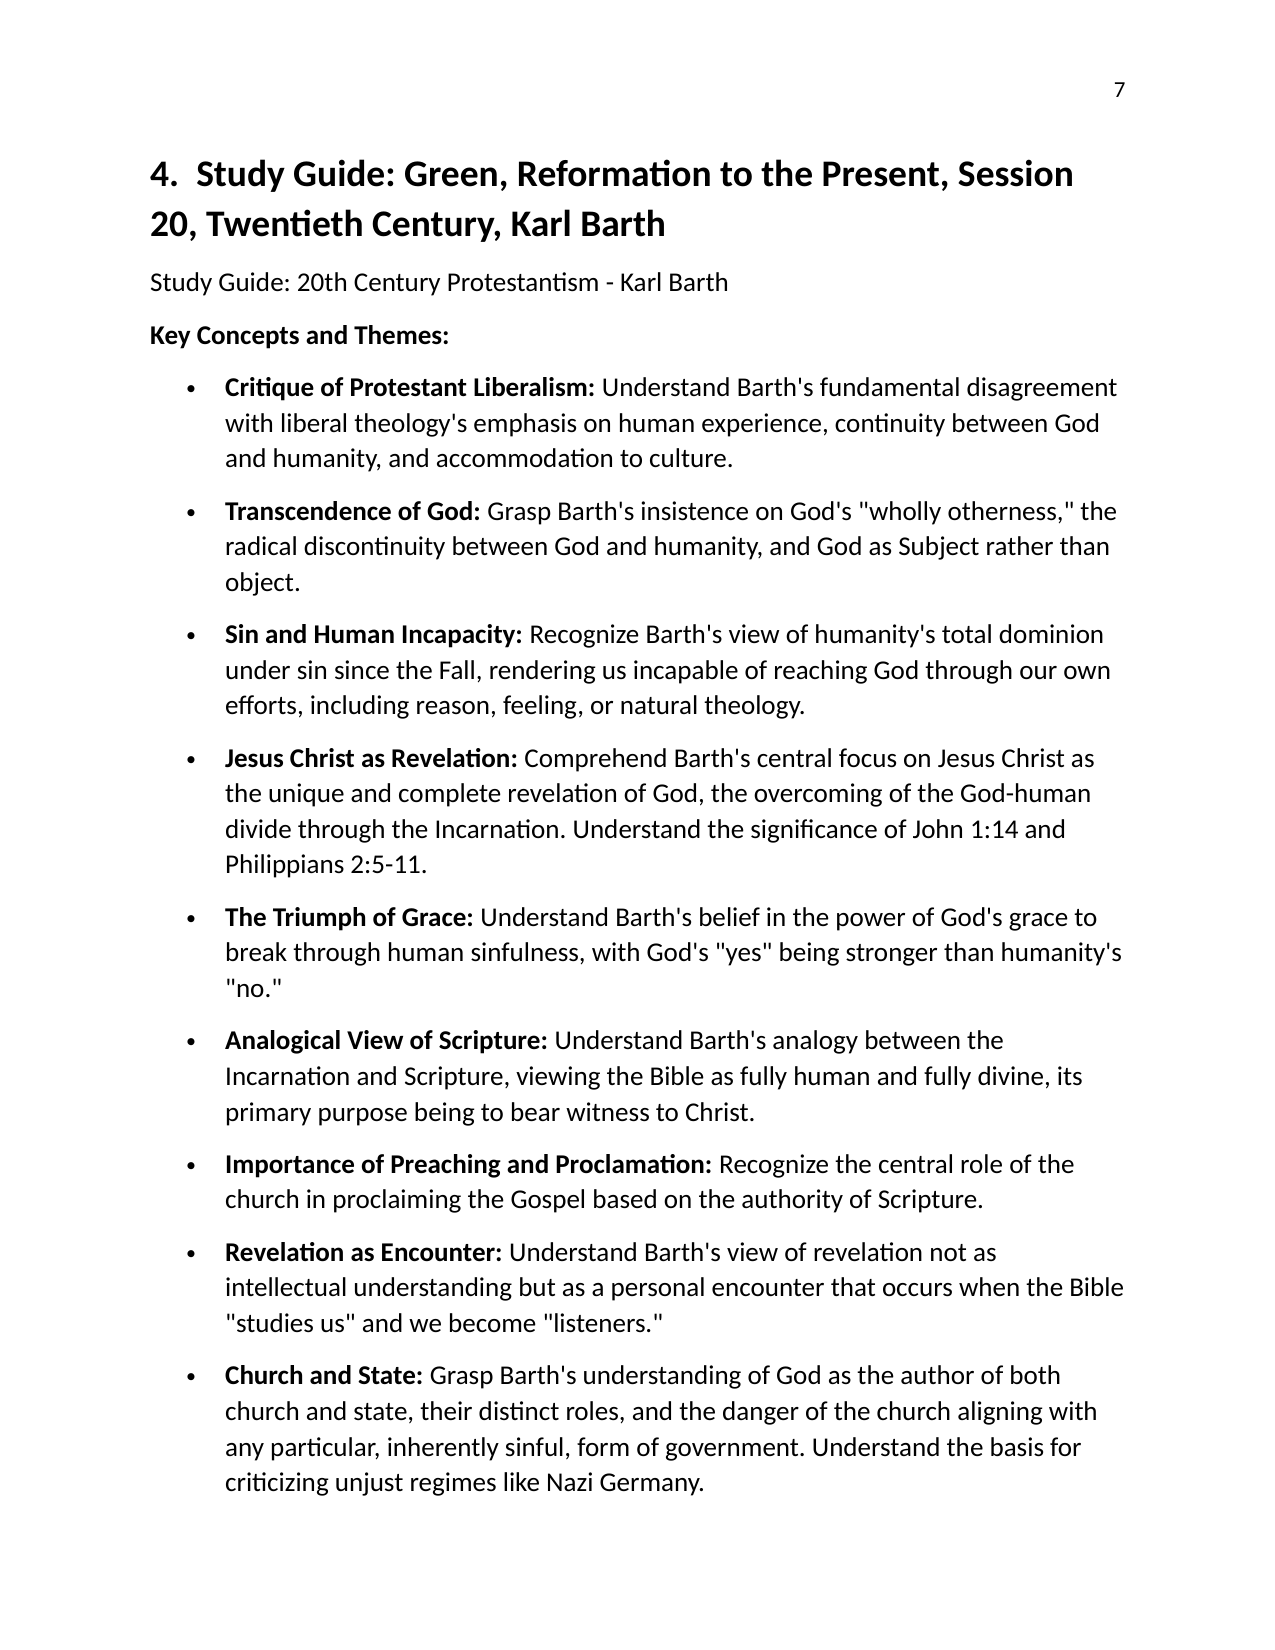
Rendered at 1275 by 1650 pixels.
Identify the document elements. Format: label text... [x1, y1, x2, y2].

list Transcendence of God: Grasp Barth's insistence on God's "wholly otherness," the radical discontinuity between God and humanity, and God as Subject rather than object. [187, 494, 1125, 598]
list Revelation as Encounter: Understand Barth's view of revelation not as intellectual understanding but as a personal encounter that occurs when the Bible "studies us" and we become "listeners." [187, 1235, 1125, 1339]
list Sin and Human Incapacity: Recognize Barth's view of humanity's total dominion under sin since the Fall, rendering us incapable of reaching God through our own efforts, including reason, feeling, or natural theology. [187, 617, 1125, 722]
text Study Guide: 20th Century Protestantism - Karl Barth [150, 266, 1125, 299]
list Church and State: Grasp Barth's understanding of God as the author of both church and state, their distinct roles, and the danger of the church aligning with any particular, inherently sinful, form of government. Understand the basis for criticizing unjust regimes like Nazi Germany. [187, 1358, 1125, 1498]
text Key Concepts and Themes: [150, 318, 1125, 351]
list Jesus Christ as Revelation: Comprehend Barth's central focus on Jesus Christ as the unique and complete revelation of God, the overcoming of the God-human divide through the Incarnation. Understand the significance of John 1:14 and Philippians 2:5-11. [187, 741, 1125, 881]
list Analogical View of Scripture: Understand Barth's analogy between the Incarnation and Scripture, viewing the Bible as fully human and fully divine, its primary purpose being to bear witness to Christ. [187, 1023, 1125, 1128]
text 4. Study Guide: Green, Reformation to the Present, Session 20, Twentieth Century, Karl Barth [150, 150, 1125, 245]
list Importance of Preaching and Proclamation: Recognize the central role of the church in proclaiming the Gospel based on the authority of Scripture. [187, 1147, 1125, 1216]
list Critique of Protestant Liberalism: Understand Barth's fundamental disagreement with liberal theology's emphasis on human experience, continuity between God and humanity, and accommodation to culture. [187, 370, 1125, 474]
list The Triumph of Grace: Understand Barth's belief in the power of God's grace to break through human sinfulness, with God's "yes" being stronger than humanity's "no." [187, 900, 1125, 1004]
